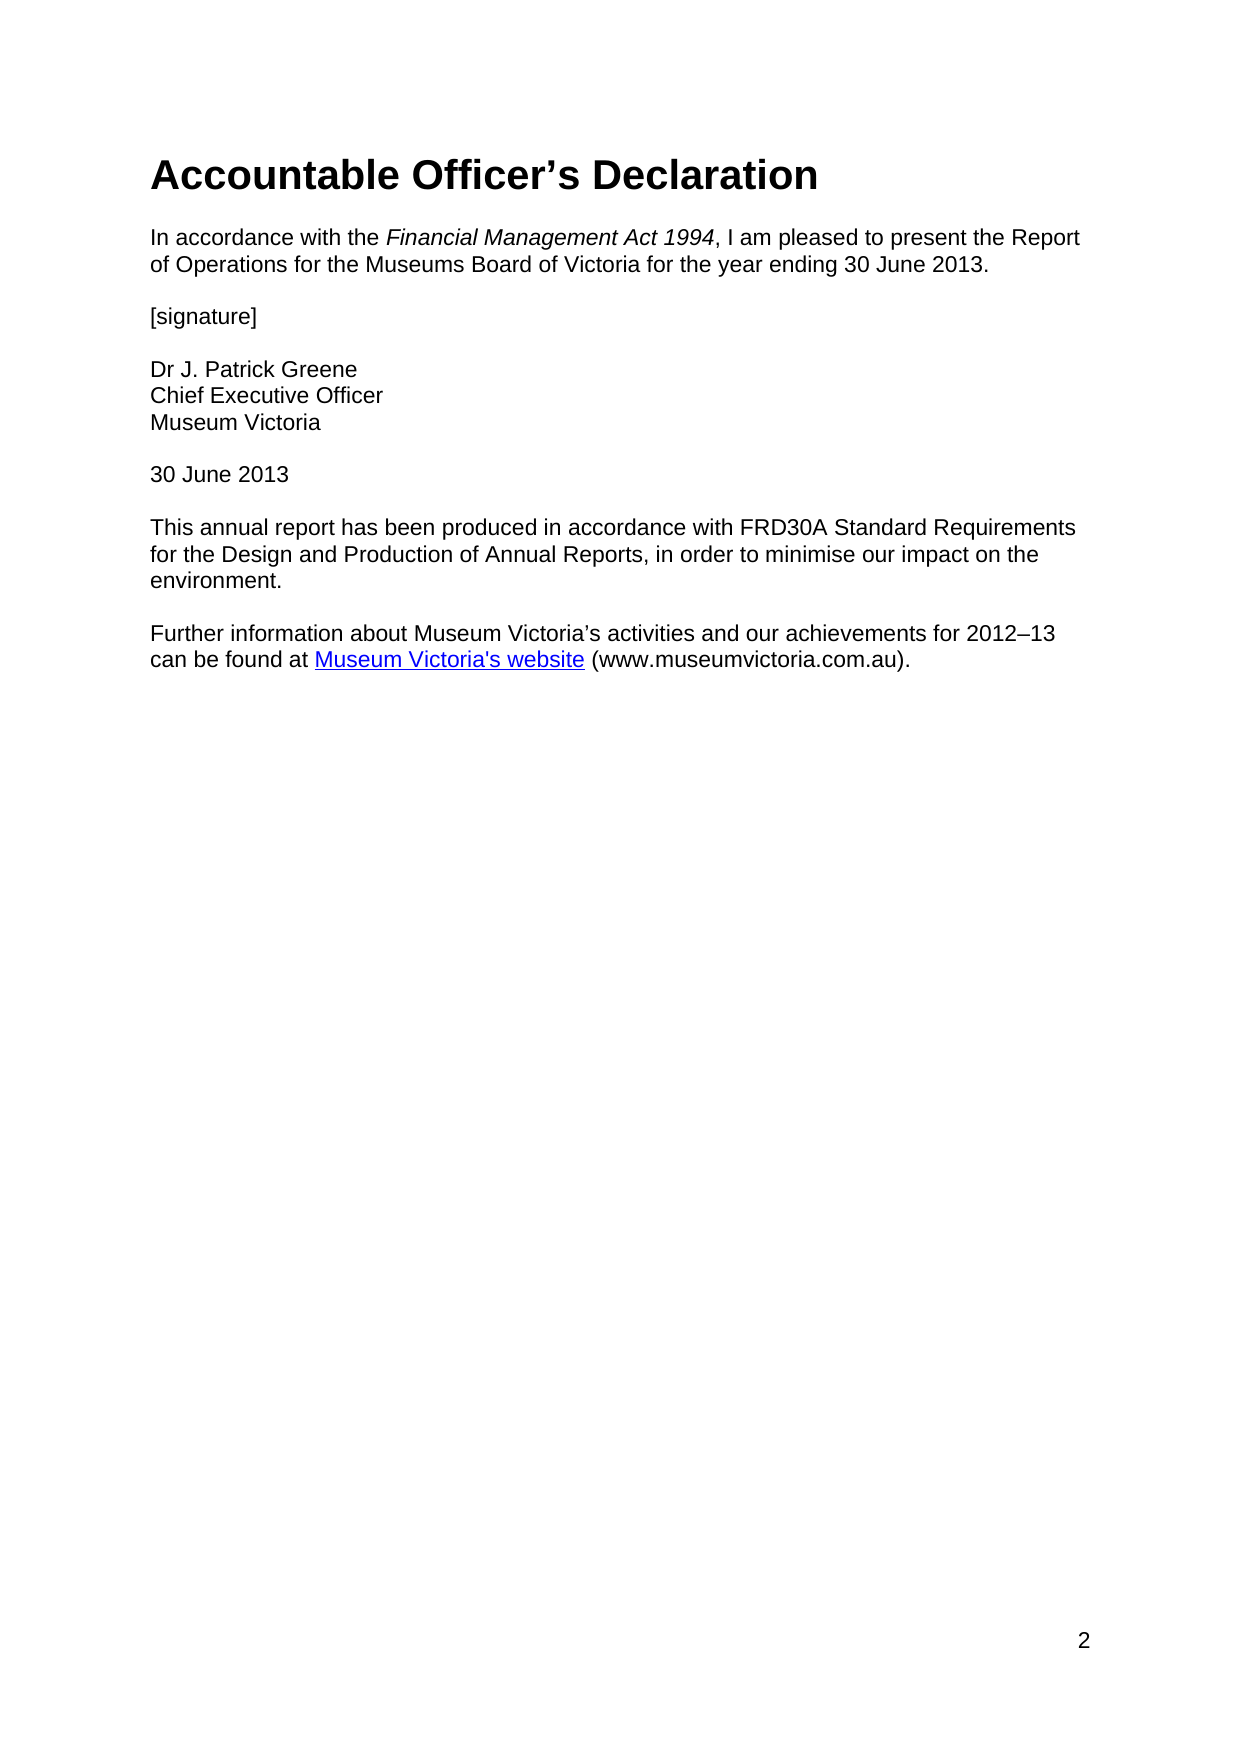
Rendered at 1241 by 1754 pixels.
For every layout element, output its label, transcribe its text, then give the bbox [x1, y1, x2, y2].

text This annual report has been produced in accordance with FRD30A Standard Requirements for the Design and Production of Annual Reports, in order to minimise our impact on the environment. [150, 514, 1090, 593]
subtitle Accountable Officer’s Declaration [150, 150, 1090, 198]
text [signature] [150, 303, 1090, 330]
text 30 June 2013 [150, 461, 1090, 488]
text Chief Executive Officer [150, 382, 1090, 409]
text Dr J. Patrick Greene [150, 356, 1090, 382]
text In accordance with the Financial Management Act 1994, I am pleased to present the Report of Operations for the Museums Board of Victoria for the year ending 30 June 2013. [150, 224, 1090, 277]
text Further information about Museum Victoria’s activities and our achievements for 2012–13 can be found at Museum Victoria's website (www.museumvictoria.com.au). [150, 619, 1090, 672]
text Museum Victoria [150, 409, 1090, 435]
